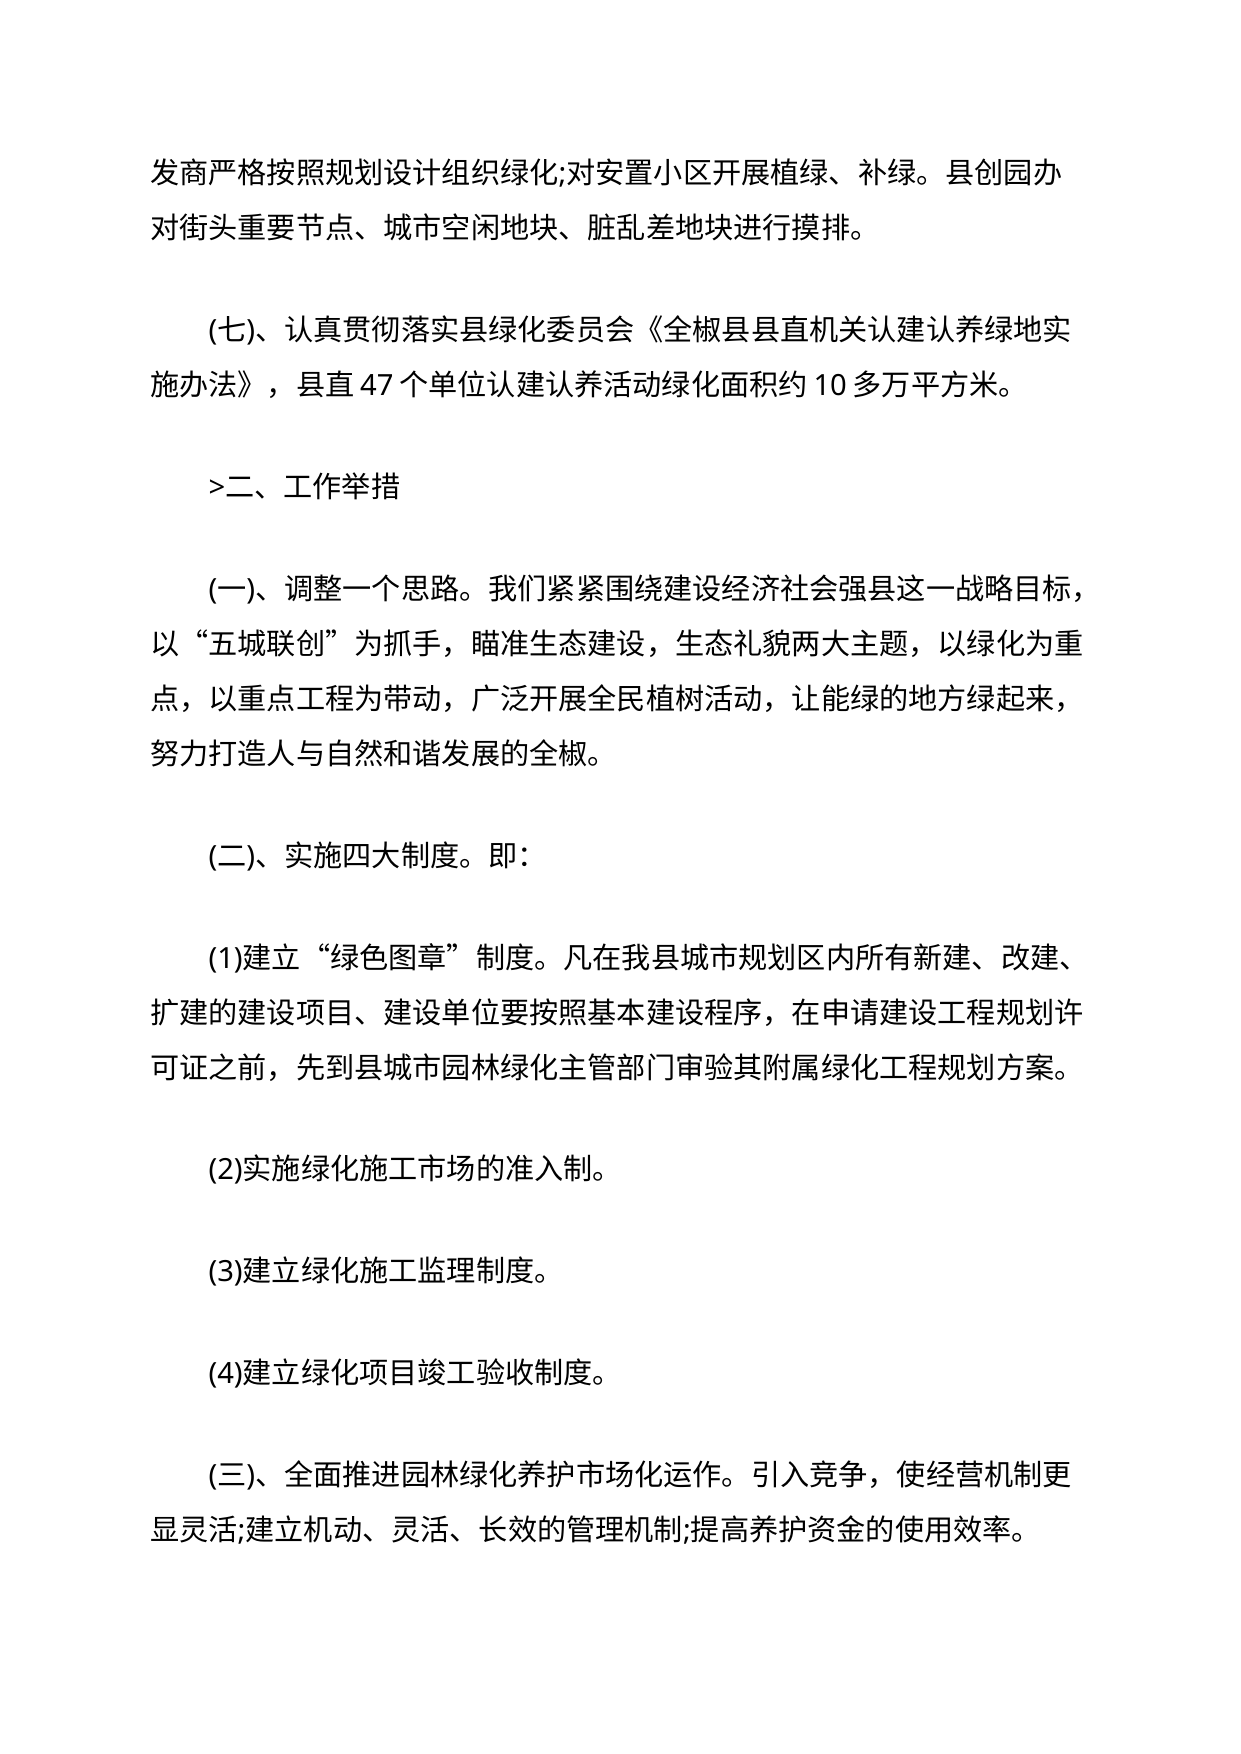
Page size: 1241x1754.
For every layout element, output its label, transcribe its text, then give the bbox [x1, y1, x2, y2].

text (1)建立“绿色图章”制度。凡在我县城市规划区内所有新建、改建、扩建的建设项目、建设单位要按照基本建设程序，在申请建设工程规划许可证之前，先到县城市园林绿化主管部门审验其附属绿化工程规划方案。 [150, 934, 1090, 1086]
text (二)、实施四大制度。即： [150, 832, 1090, 875]
text (七)、认真贯彻落实县绿化委员会《全椒县县直机关认建认养绿地实施办法》，县直47个单位认建认养活动绿化面积约10多万平方米。 [150, 307, 1090, 404]
text (一)、调整一个思路。我们紧紧围绕建设经济社会强县这一战略目标，以“五城联创”为抓手，瞄准生态建设，生态礼貌两大主题，以绿化为重点，以重点工程为带动，广泛开展全民植树活动，让能绿的地方绿起来，努力打造人与自然和谐发展的全椒。 [150, 566, 1090, 773]
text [150, 150, 1090, 247]
text >二、工作举措 [150, 464, 1090, 506]
text (3)建立绿化施工监理制度。 [150, 1248, 1090, 1290]
text (2)实施绿化施工市场的准入制。 [150, 1146, 1090, 1188]
text (三)、全面推进园林绿化养护市场化运作。引入竞争，使经营机制更显灵活;建立机动、灵活、长效的管理机制;提高养护资金的使用效率。 [150, 1452, 1090, 1549]
text (4)建立绿化项目竣工验收制度。 [150, 1350, 1090, 1392]
